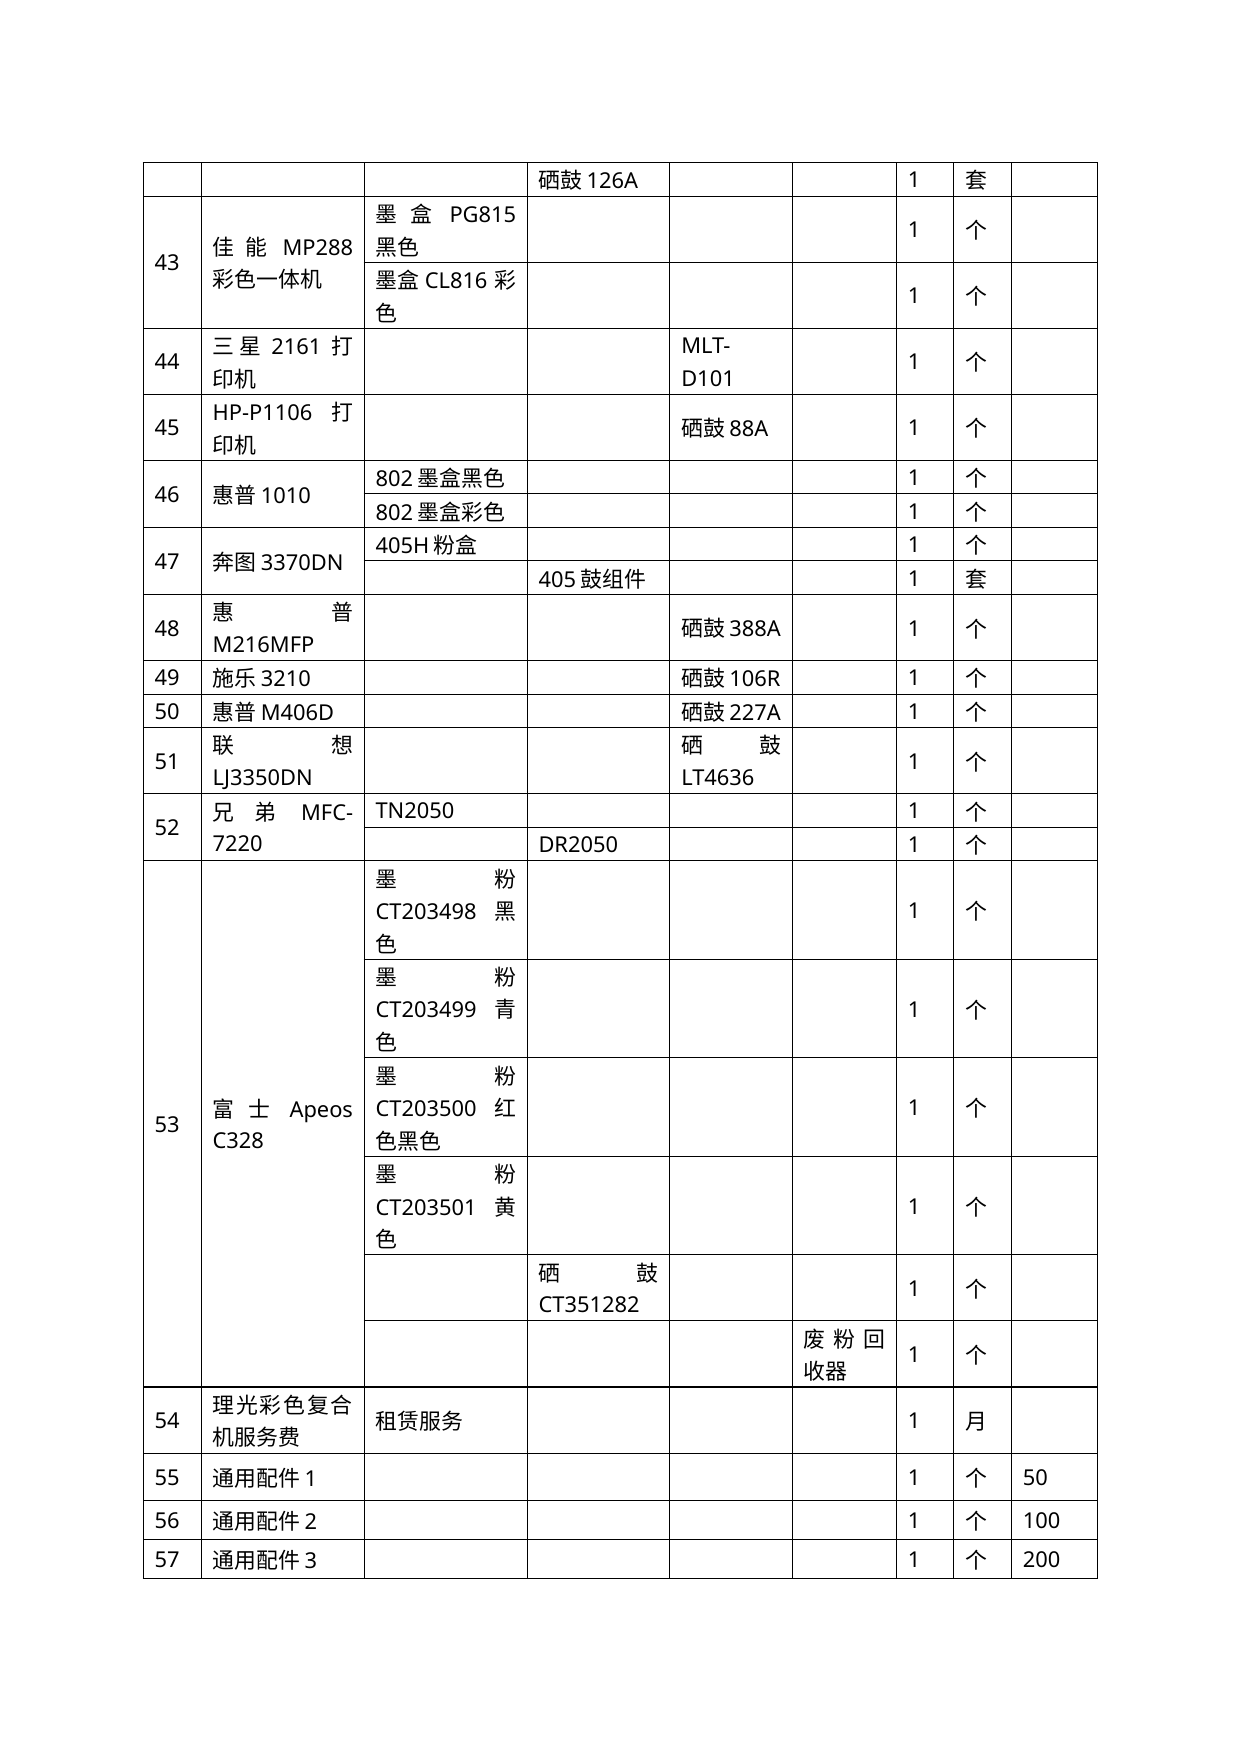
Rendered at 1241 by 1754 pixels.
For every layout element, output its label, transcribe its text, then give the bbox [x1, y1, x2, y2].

table_cell [670, 163, 792, 196]
table_cell [1012, 263, 1097, 328]
table_cell 1 [897, 461, 953, 493]
table_cell [1012, 960, 1097, 1057]
table_cell [528, 329, 669, 394]
table_cell [365, 661, 527, 693]
table_cell [1012, 163, 1097, 196]
table_cell 48 [144, 595, 201, 660]
table_cell 1 [897, 861, 953, 959]
table_cell 月 [954, 1388, 1011, 1452]
table_cell [365, 163, 527, 196]
table_cell 废粉回收器 [793, 1321, 896, 1386]
table_cell 1 [897, 263, 953, 328]
table_cell 43 [144, 197, 201, 328]
table_cell [528, 661, 669, 693]
table_cell [670, 960, 792, 1057]
table_cell 1 [897, 528, 953, 560]
table_cell 1 [897, 728, 953, 793]
table_cell [793, 1540, 896, 1578]
table_cell 墨粉CT203499青色 [365, 960, 527, 1057]
table_cell [670, 1388, 792, 1452]
table_cell [670, 1255, 792, 1320]
table_cell [1012, 461, 1097, 493]
table_cell 墨粉CT203498黑色 [365, 861, 527, 959]
table_cell [365, 1454, 527, 1500]
table_cell 个 [954, 329, 1011, 394]
table_cell 个 [954, 1157, 1011, 1254]
table_cell [1012, 1255, 1097, 1320]
table_cell [1012, 828, 1097, 860]
table_cell [793, 828, 896, 860]
table_cell [793, 661, 896, 693]
table_cell 45 [144, 395, 201, 460]
table_cell 1 [897, 1157, 953, 1254]
table_cell 个 [954, 1501, 1011, 1539]
table_cell 53 [144, 861, 201, 1386]
table_cell MLT-D101 [670, 329, 792, 394]
table_cell [670, 1321, 792, 1386]
table_cell 硒鼓227A [670, 695, 792, 727]
table_cell [1012, 494, 1097, 527]
table_cell 奔图3370DN [202, 528, 364, 594]
table_cell [793, 960, 896, 1057]
table_cell [793, 461, 896, 493]
table_cell 1 [897, 1255, 953, 1320]
table_cell 1 [897, 1058, 953, 1156]
table_cell [1012, 1321, 1097, 1386]
table_cell 50 [1012, 1454, 1097, 1500]
table_cell [528, 794, 669, 827]
table_cell [793, 528, 896, 560]
table_cell [670, 528, 792, 560]
table_cell 个 [954, 661, 1011, 693]
table_cell [528, 695, 669, 727]
table_cell [670, 828, 792, 860]
table_cell 惠普M216MFP [202, 595, 364, 660]
table_cell [670, 561, 792, 594]
table_cell [670, 461, 792, 493]
table_cell [528, 1540, 669, 1578]
table_cell [1012, 528, 1097, 560]
table_cell [1012, 794, 1097, 827]
table_cell 1 [897, 329, 953, 394]
table_cell 1 [897, 794, 953, 827]
table_cell [1012, 695, 1097, 727]
table_cell [793, 1388, 896, 1452]
table_cell 个 [954, 1540, 1011, 1578]
table_cell [1012, 561, 1097, 594]
table_cell 富士Apeos C328 [202, 861, 364, 1386]
table_cell 墨粉CT203501黄色 [365, 1157, 527, 1254]
table_cell 个 [954, 794, 1011, 827]
table_cell [365, 1501, 527, 1539]
table_cell [528, 395, 669, 460]
table_cell 个 [954, 728, 1011, 793]
table_cell 硒鼓126A [528, 163, 669, 196]
table_cell [528, 1321, 669, 1386]
table_cell [793, 1454, 896, 1500]
table_cell [1012, 661, 1097, 693]
table_cell 硒鼓88A [670, 395, 792, 460]
table_cell 墨盒CL816 彩色 [365, 263, 527, 328]
table_cell 硒鼓106R [670, 661, 792, 693]
table_cell 个 [954, 960, 1011, 1057]
table_cell 硒鼓LT4636 [670, 728, 792, 793]
table_cell 405鼓组件 [528, 561, 669, 594]
table_cell [793, 395, 896, 460]
table_cell 墨盒PG815 黑色 [365, 197, 527, 262]
table_cell 个 [954, 1255, 1011, 1320]
table_cell DR2050 [528, 828, 669, 860]
table_cell TN2050 [365, 794, 527, 827]
table_cell 50 [144, 695, 201, 727]
table_cell 54 [144, 1388, 201, 1452]
table_cell 施乐3210 [202, 661, 364, 693]
table_cell 通用配件3 [202, 1540, 364, 1578]
table_cell [670, 1058, 792, 1156]
table_cell 个 [954, 263, 1011, 328]
table_cell 墨粉CT203500红色黑色 [365, 1058, 527, 1156]
table_cell 1 [897, 595, 953, 660]
table_cell [1012, 595, 1097, 660]
table_cell 个 [954, 395, 1011, 460]
table_cell 佳能MP288彩色一体机 [202, 197, 364, 328]
table_cell 个 [954, 1454, 1011, 1500]
table_cell 惠普1010 [202, 461, 364, 527]
table_cell 个 [954, 1321, 1011, 1386]
table_cell [365, 1321, 527, 1386]
table_cell 通用配件1 [202, 1454, 364, 1500]
table_cell [528, 861, 669, 959]
table_cell 个 [954, 528, 1011, 560]
table_cell [365, 395, 527, 460]
table_cell [793, 494, 896, 527]
table_cell 通用配件2 [202, 1501, 364, 1539]
table_cell [670, 197, 792, 262]
table_cell 1 [897, 1540, 953, 1578]
table_cell 51 [144, 728, 201, 793]
table_cell [528, 1058, 669, 1156]
table_cell 个 [954, 494, 1011, 527]
table_cell [528, 960, 669, 1057]
table_cell 1 [897, 494, 953, 527]
table_cell 55 [144, 1454, 201, 1500]
table_cell [365, 1540, 527, 1578]
table_cell 802墨盒黑色 [365, 461, 527, 493]
table_cell [670, 494, 792, 527]
table_cell [528, 1388, 669, 1452]
table_cell 1 [897, 395, 953, 460]
table_cell [365, 1255, 527, 1320]
table_cell [528, 528, 669, 560]
table_cell HP-P1106打印机 [202, 395, 364, 460]
table_cell 1 [897, 828, 953, 860]
table_cell 56 [144, 1501, 201, 1539]
table_cell [670, 1157, 792, 1254]
table_cell 个 [954, 828, 1011, 860]
table_cell [528, 728, 669, 793]
table_cell 1 [897, 163, 953, 196]
table_cell 硒鼓388A [670, 595, 792, 660]
table_cell [793, 695, 896, 727]
table_cell 802墨盒彩色 [365, 494, 527, 527]
table_cell 405H粉盒 [365, 528, 527, 560]
table_cell [528, 263, 669, 328]
table_cell [793, 561, 896, 594]
table_cell [793, 794, 896, 827]
table_cell [1012, 1157, 1097, 1254]
table_cell [365, 595, 527, 660]
table_cell [793, 1255, 896, 1320]
table_cell 44 [144, 329, 201, 394]
table_cell 套 [954, 561, 1011, 594]
table_cell 个 [954, 595, 1011, 660]
table_cell [528, 595, 669, 660]
table_cell [793, 728, 896, 793]
table_cell [365, 561, 527, 594]
table_cell [1012, 395, 1097, 460]
table_cell [670, 1454, 792, 1500]
table_cell 惠普M406D [202, 695, 364, 727]
table_cell [528, 494, 669, 527]
table_cell 1 [897, 561, 953, 594]
table_cell 三星2161打印机 [202, 329, 364, 394]
table_cell 1 [897, 661, 953, 693]
table_cell 个 [954, 861, 1011, 959]
table_cell 理光彩色复合机服务费 [202, 1388, 364, 1452]
table_cell 100 [1012, 1501, 1097, 1539]
table_cell [793, 329, 896, 394]
table_cell [1012, 329, 1097, 394]
table_cell [365, 828, 527, 860]
table_cell 套 [954, 163, 1011, 196]
table_cell [528, 1501, 669, 1539]
table_cell [528, 197, 669, 262]
table_cell [793, 1058, 896, 1156]
table_cell 1 [897, 1501, 953, 1539]
table_cell [793, 1157, 896, 1254]
table_cell 硒鼓CT351282 [528, 1255, 669, 1320]
table_cell [670, 1540, 792, 1578]
table_cell 46 [144, 461, 201, 527]
table_cell [365, 728, 527, 793]
table_cell [365, 695, 527, 727]
table_cell [1012, 1058, 1097, 1156]
table_cell [670, 1501, 792, 1539]
table_cell [793, 1501, 896, 1539]
table_cell 租赁服务 [365, 1388, 527, 1452]
table_cell [1012, 1388, 1097, 1452]
table_cell 1 [897, 960, 953, 1057]
table_cell [528, 461, 669, 493]
table_cell 57 [144, 1540, 201, 1578]
table_cell [793, 861, 896, 959]
table_cell 个 [954, 197, 1011, 262]
table_cell 个 [954, 695, 1011, 727]
table_cell [793, 595, 896, 660]
table_cell [365, 329, 527, 394]
table_cell [1012, 728, 1097, 793]
table_cell 52 [144, 794, 201, 860]
table_cell 个 [954, 1058, 1011, 1156]
table_cell 兄弟MFC-7220 [202, 794, 364, 860]
table_cell 1 [897, 197, 953, 262]
table_cell [528, 1157, 669, 1254]
table_cell [793, 197, 896, 262]
table_cell 联想LJ3350DN [202, 728, 364, 793]
table_cell [670, 861, 792, 959]
table_cell [528, 1454, 669, 1500]
table_cell [1012, 197, 1097, 262]
table_cell [793, 263, 896, 328]
table_cell [793, 163, 896, 196]
table_cell 1 [897, 1454, 953, 1500]
table_cell 200 [1012, 1540, 1097, 1578]
table_cell 个 [954, 461, 1011, 493]
table_cell 1 [897, 1321, 953, 1386]
table_cell [670, 794, 792, 827]
table_cell 49 [144, 661, 201, 693]
table_cell 1 [897, 1388, 953, 1452]
table_cell 47 [144, 528, 201, 594]
table_cell [670, 263, 792, 328]
table_cell 1 [897, 695, 953, 727]
table_cell [1012, 861, 1097, 959]
